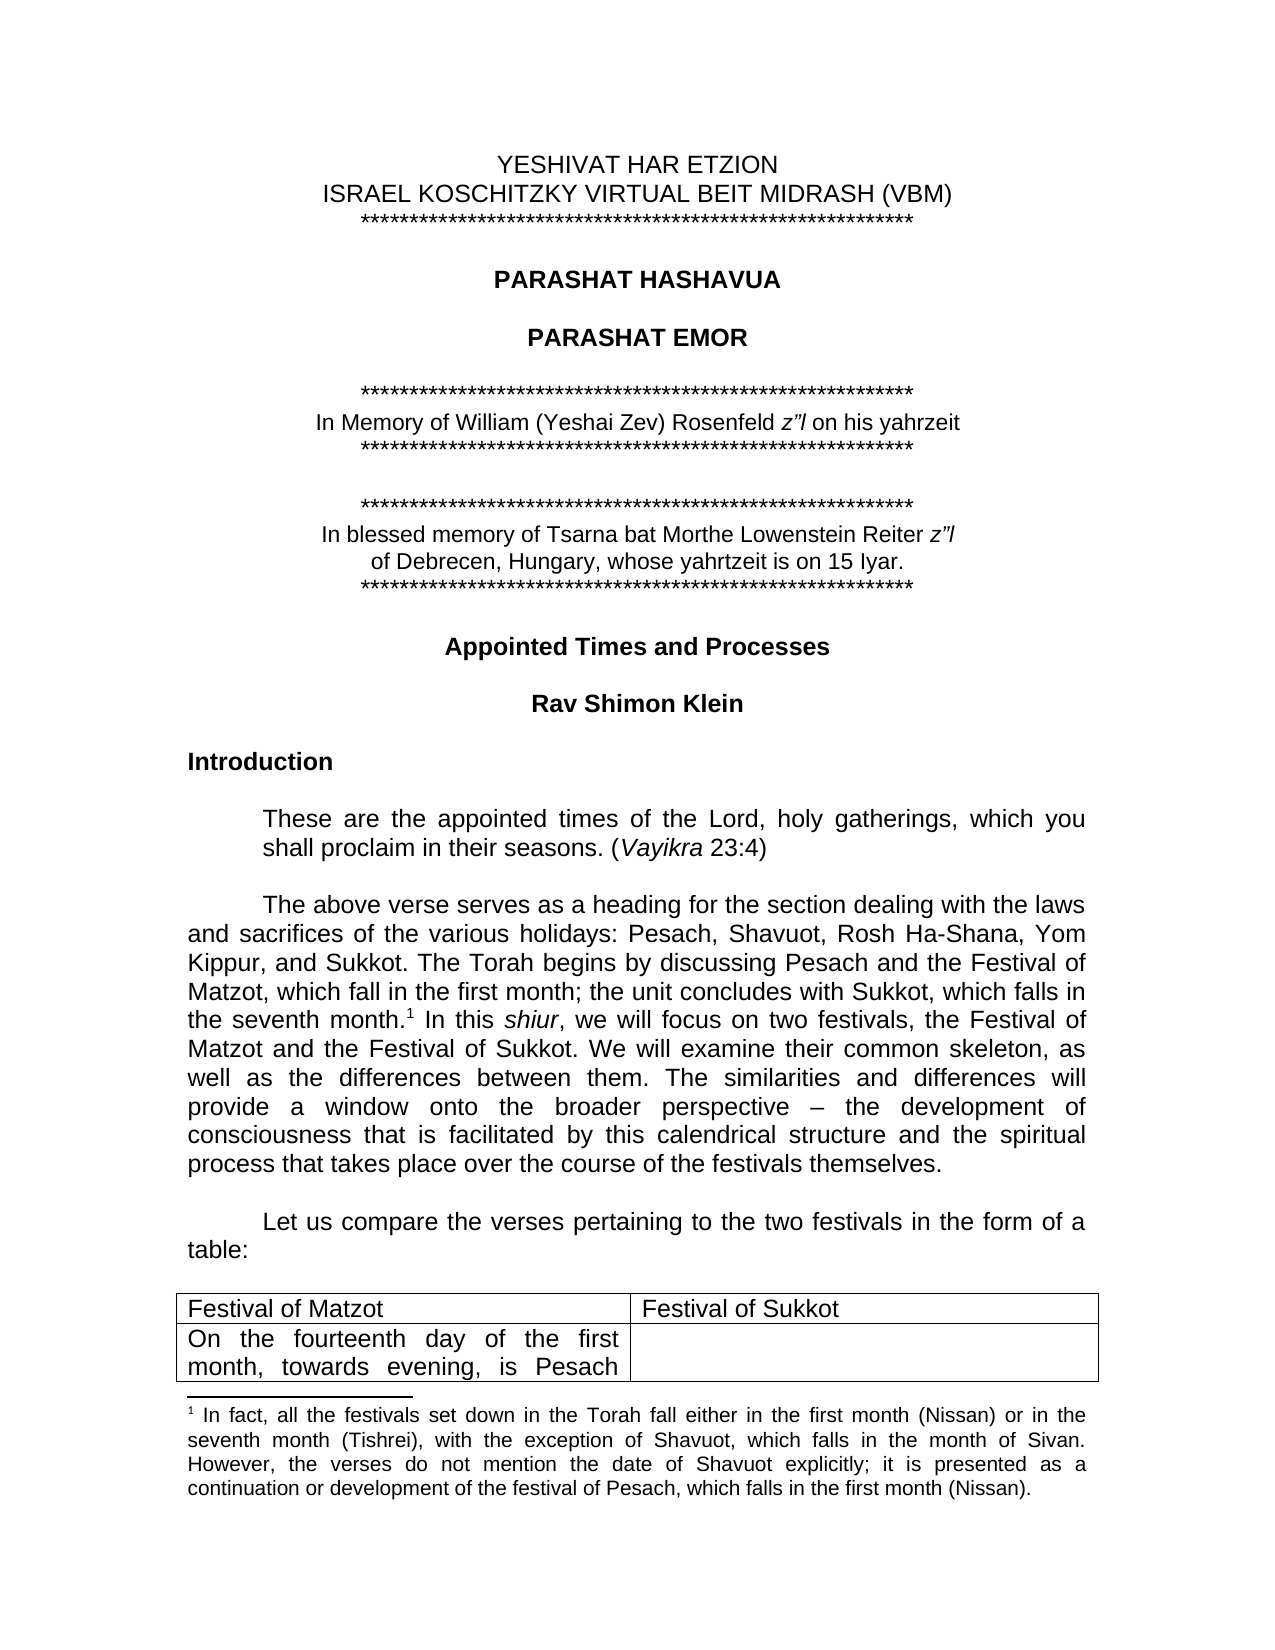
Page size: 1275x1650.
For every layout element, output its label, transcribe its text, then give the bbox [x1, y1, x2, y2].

text PARASHAT EMOR [187, 322, 1087, 351]
text PARASHAT HASHAVUA [187, 265, 1087, 294]
text Rav Shimon Klein [187, 689, 1087, 718]
text ISRAEL KOSCHITZKY VIRTUAL BEIT MIDRASH (VBM) [187, 179, 1087, 207]
text Introduction [187, 747, 1087, 775]
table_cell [177, 1324, 630, 1381]
text ********************************************************* [187, 380, 1087, 409]
text The above verse serves as a heading for the section dealing with the laws and sacrifices of the various holidays: Pesach, Shavuot, Rosh Ha-Shana, Yom Kippur, and Sukkot. The Torah begins by discussing Pesach and the Festival of Matzot, which fall in the first month; the unit concludes with Sukkot, which falls in the seventh month. In this shiur, we will focus on two festivals, the Festival of Matzot and the Festival of Sukkot. We will examine their common skeleton, as well as the differences between them. The similarities and differences will provide a window onto the broader perspective – the development of consciousness that is facilitated by this calendrical structure and the spiritual process that takes place over the course of the festivals themselves. [187, 890, 1087, 1178]
table_cell [631, 1324, 1098, 1381]
table_header Festival of Sukkot [631, 1294, 1098, 1323]
text Appointed Times and Processes [187, 632, 1087, 660]
text of Debrecen, Hungary, whose yahrtzeit is on 15 Iyar. [187, 548, 1087, 574]
text These are the appointed times of the Lord, holy gatherings, which you shall proclaim in their seasons. (Vayikra 23:4) [262, 804, 1087, 862]
text YESHIVAT HAR ETZION [187, 150, 1087, 179]
text ********************************************************* [187, 493, 1087, 521]
text ********************************************************* [187, 207, 1087, 236]
text In blessed memory of Tsarna bat Morthe Lowenstein Reiter z”l [187, 521, 1087, 548]
table_header Festival of Matzot [177, 1294, 630, 1323]
text In Memory of William (Yeshai Zev) Rosenfeld z”l on his yahrzeit [187, 409, 1087, 435]
text ********************************************************* [187, 435, 1087, 464]
text Let us compare the verses pertaining to the two festivals in the form of a table: [187, 1207, 1087, 1264]
text ********************************************************* [187, 574, 1087, 603]
